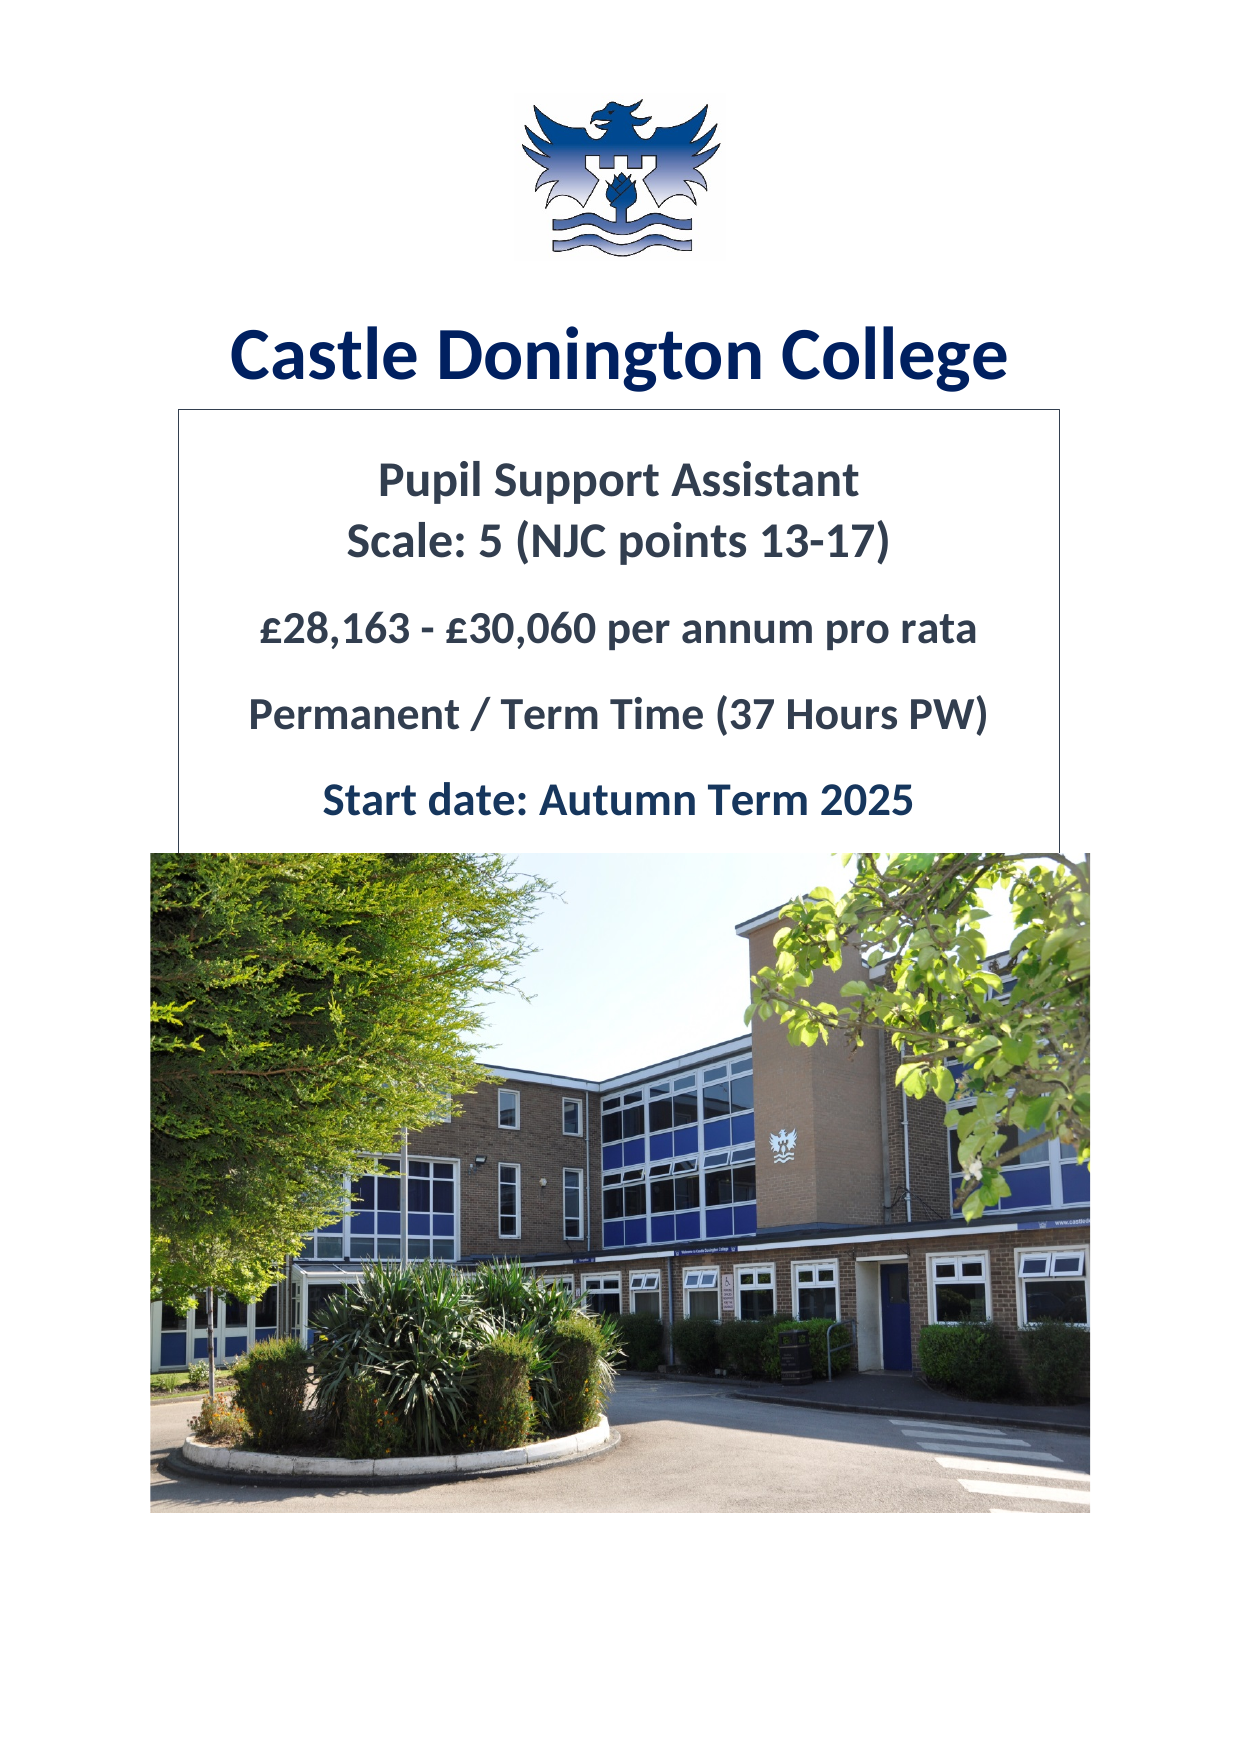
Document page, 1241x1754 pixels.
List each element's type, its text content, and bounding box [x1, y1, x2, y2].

text Castle Donington College [75, 307, 1165, 398]
picture [150, 853, 1091, 857]
picture [514, 93, 726, 261]
